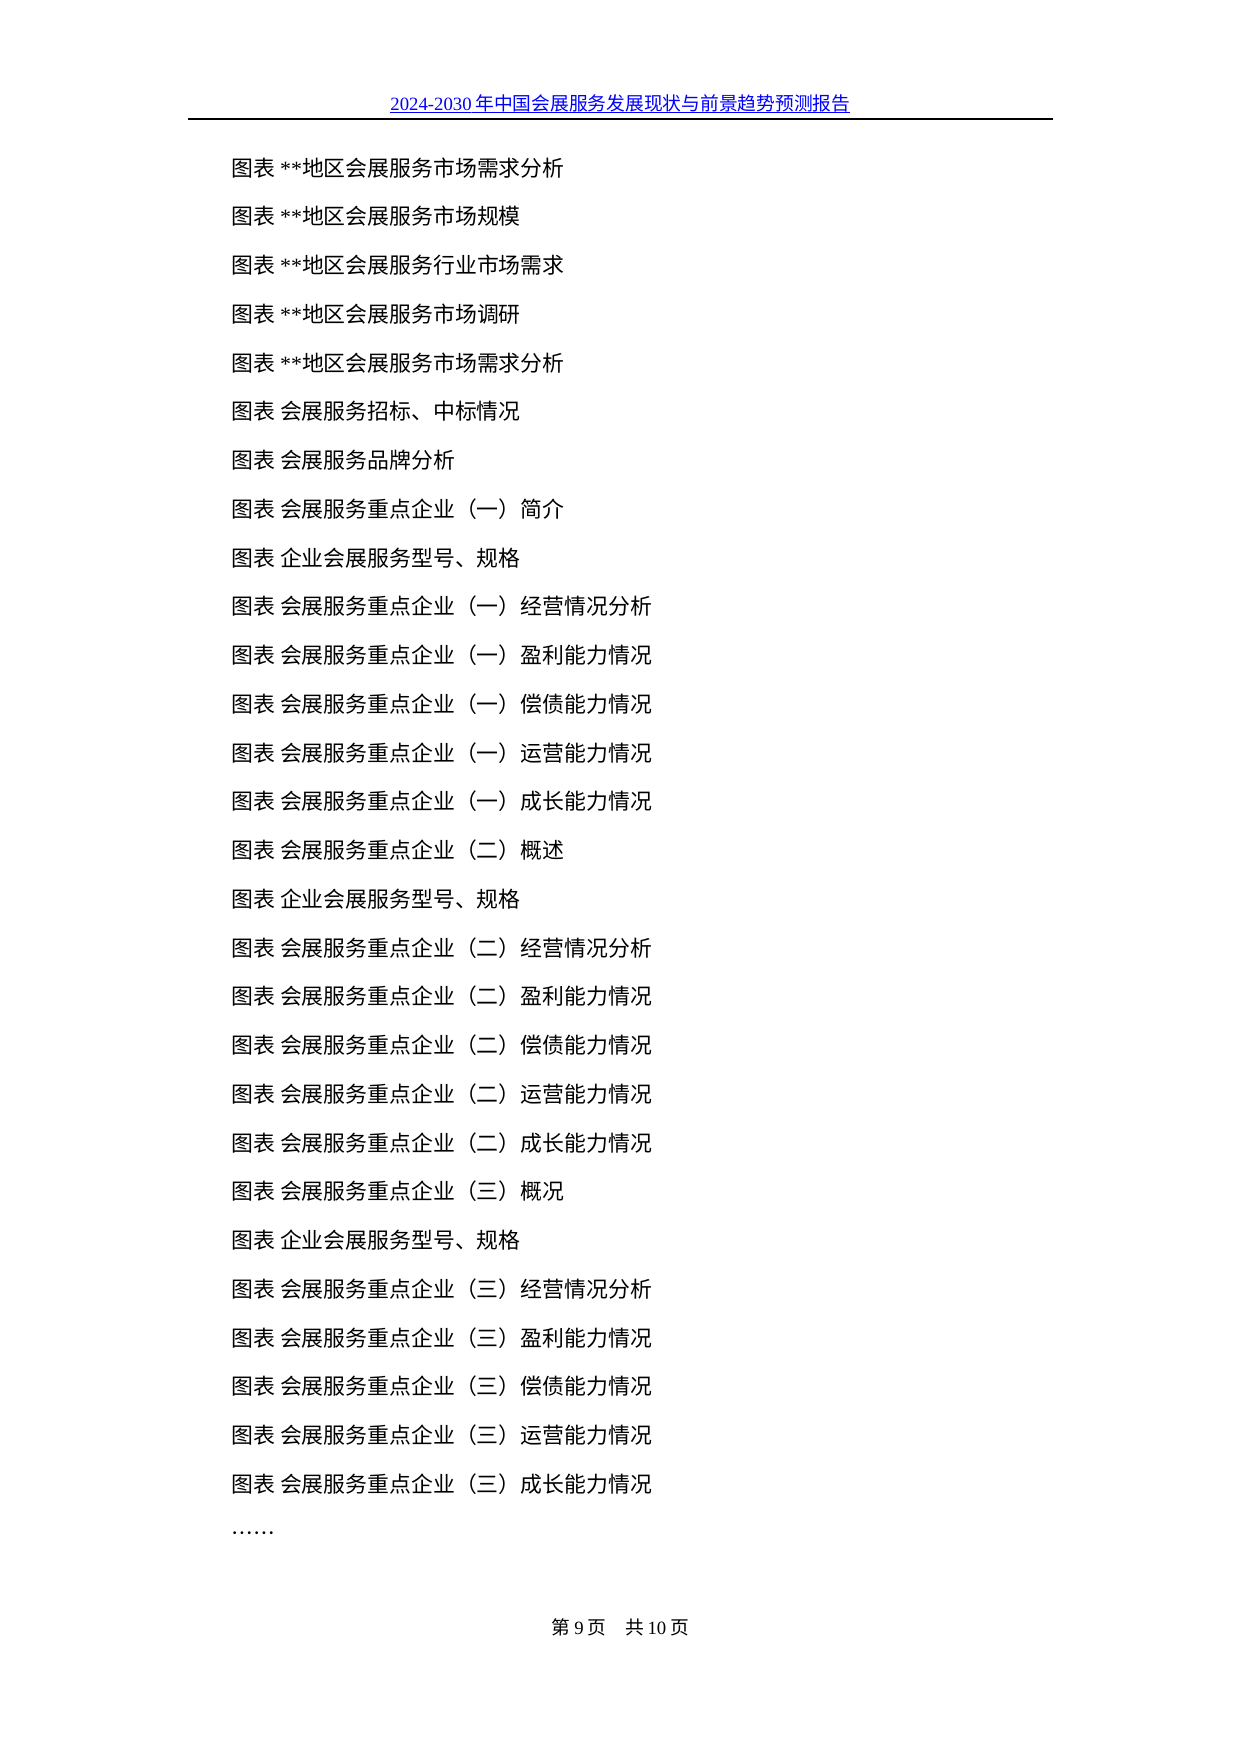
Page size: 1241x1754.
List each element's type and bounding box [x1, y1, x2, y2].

text [187, 150, 1053, 1548]
